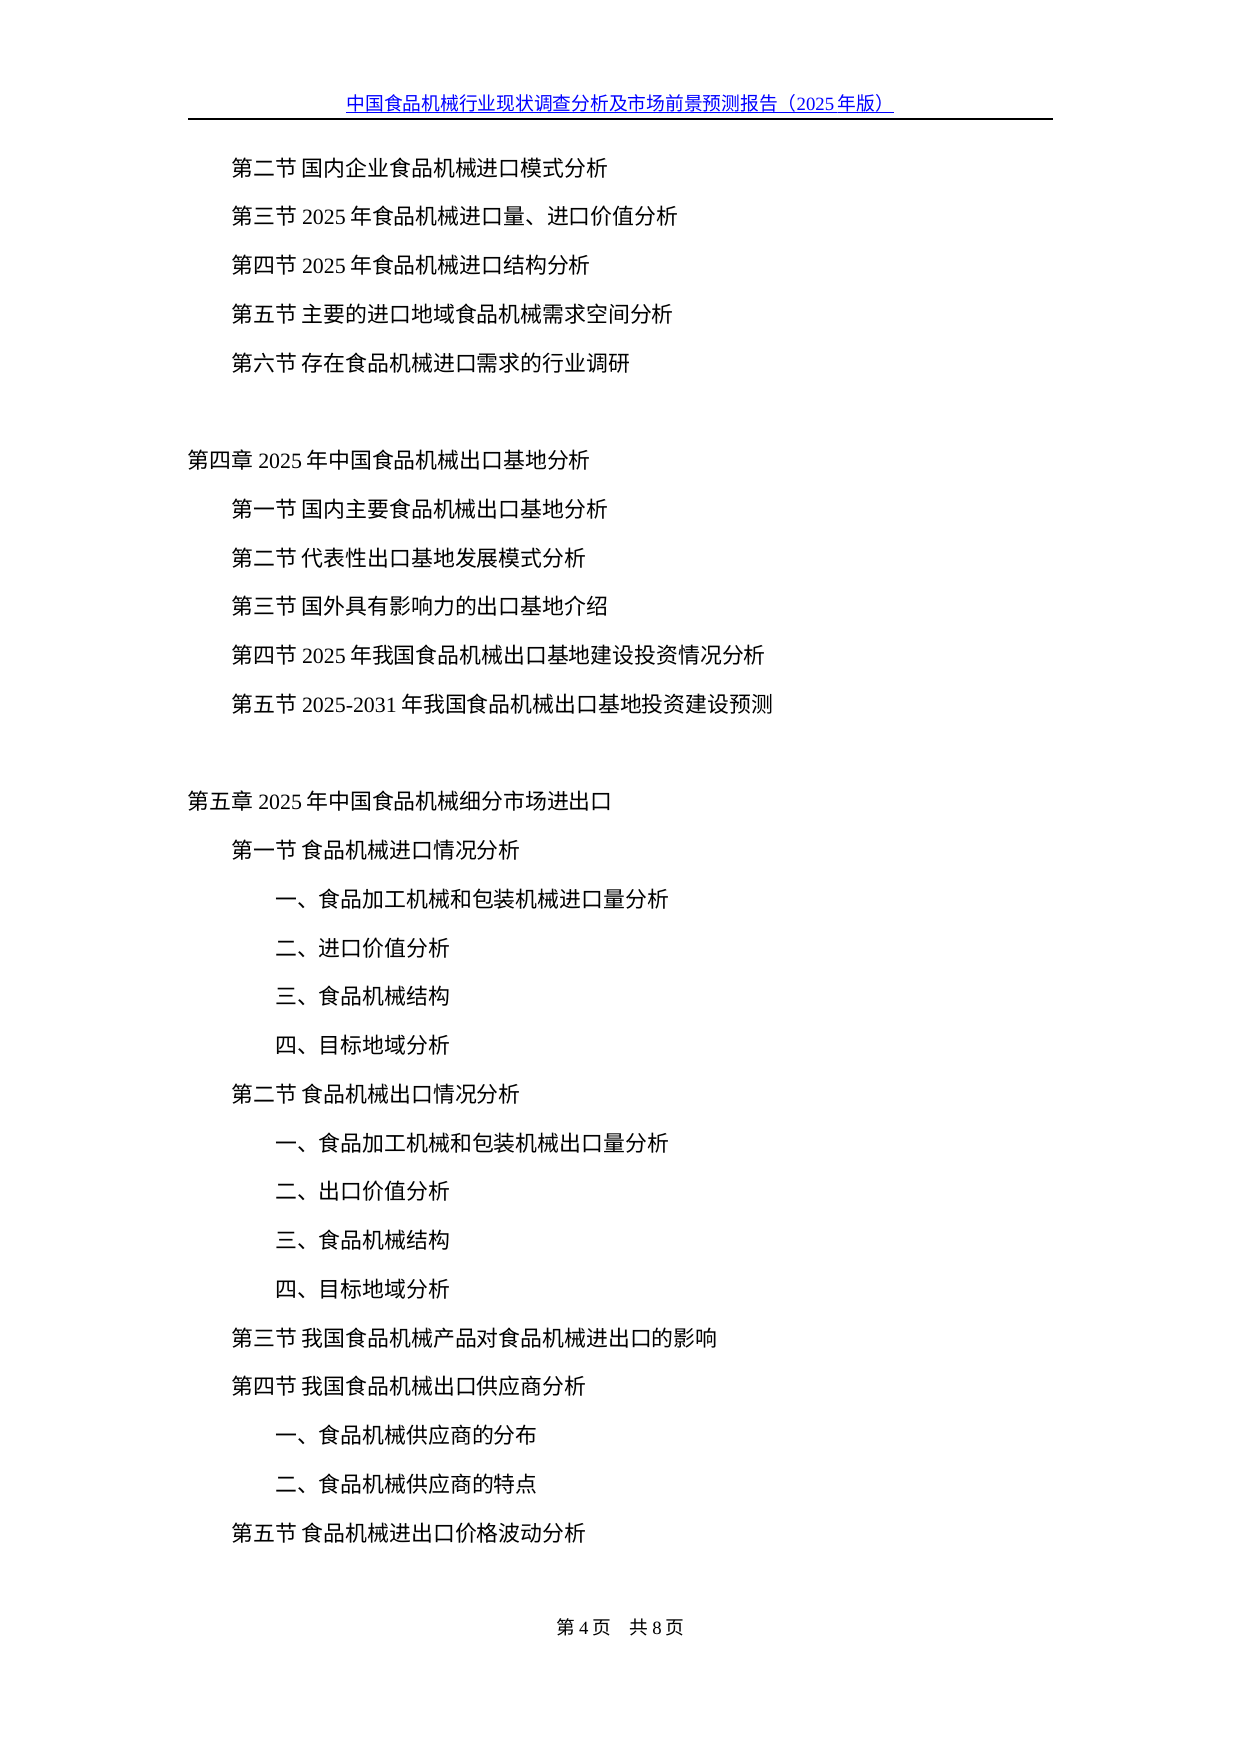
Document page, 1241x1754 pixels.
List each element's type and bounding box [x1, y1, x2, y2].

text [187, 150, 1053, 1548]
